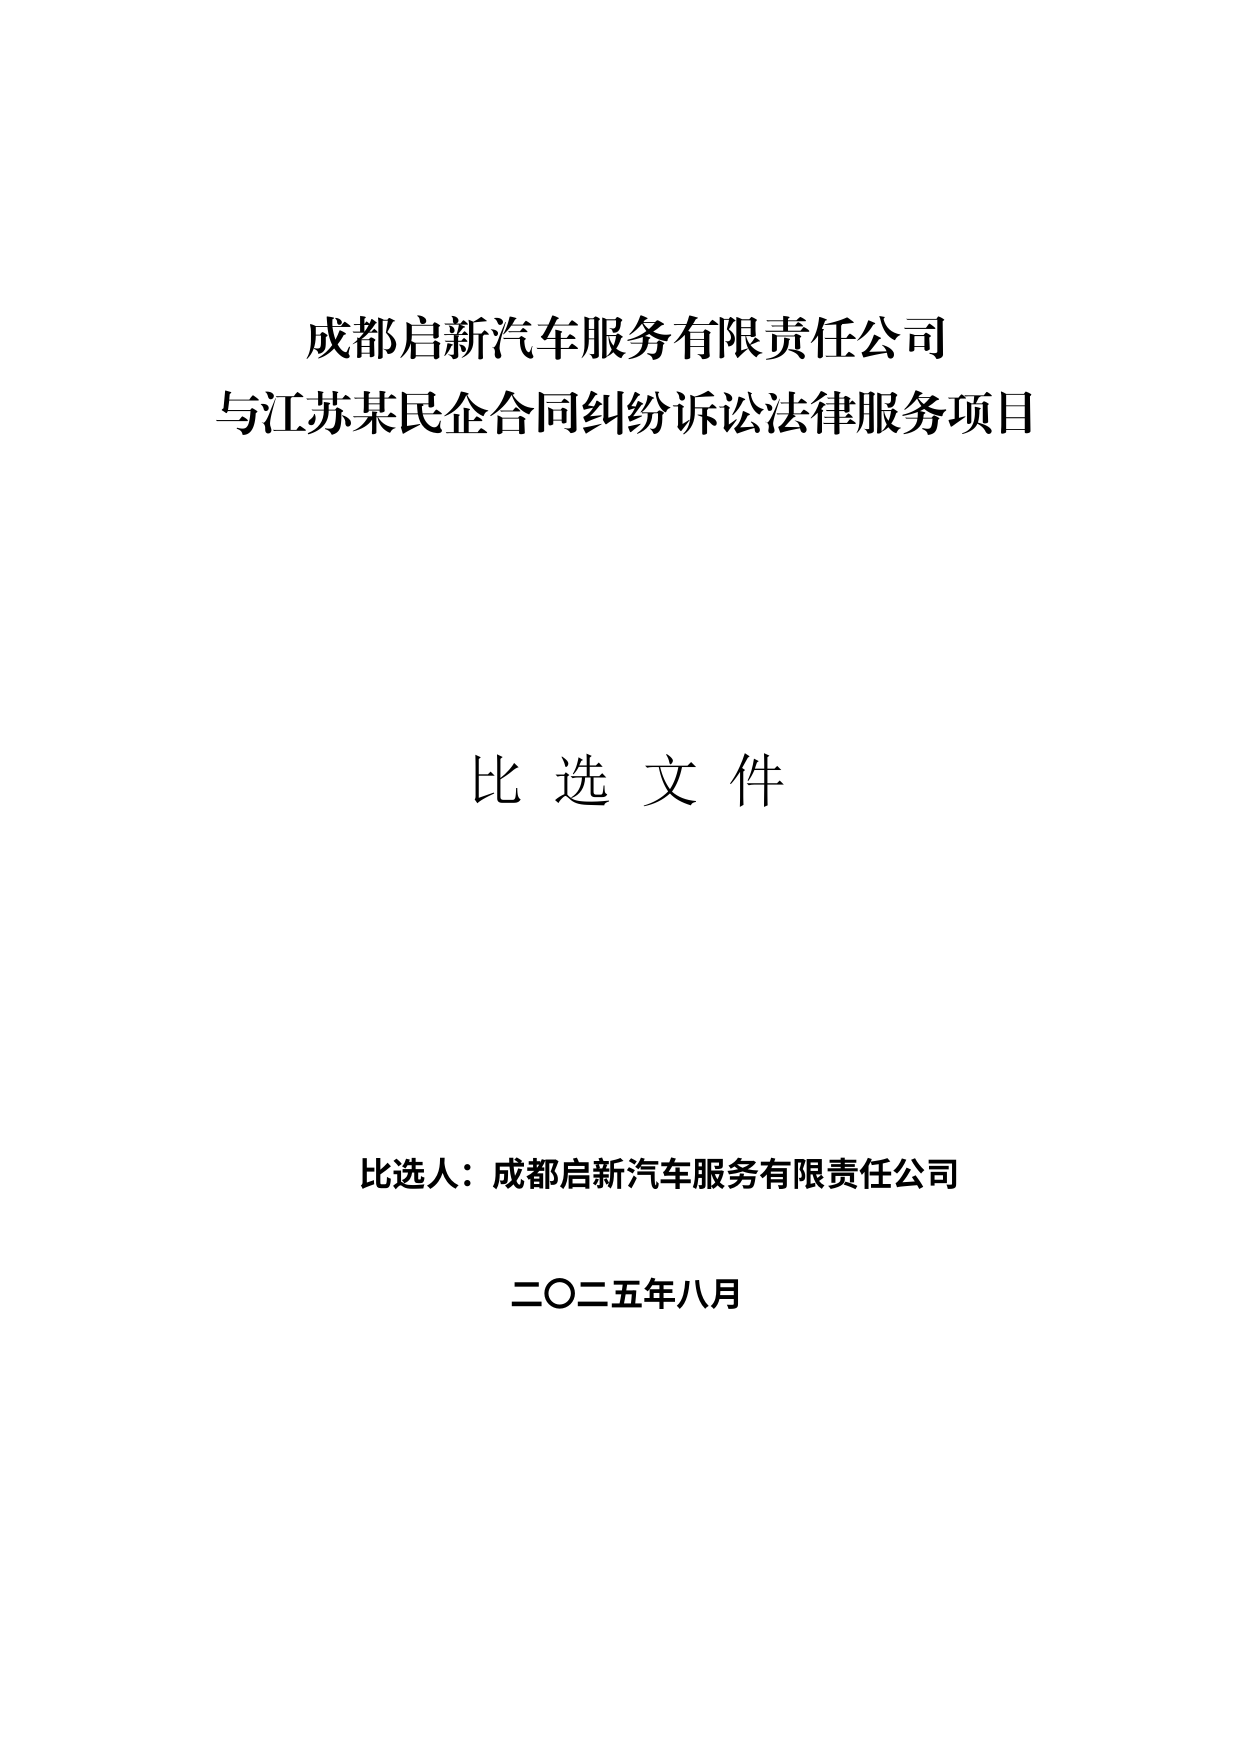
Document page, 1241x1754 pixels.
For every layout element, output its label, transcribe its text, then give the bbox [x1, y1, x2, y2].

text 成都启新汽车服务有限责任公司 [187, 308, 1065, 366]
text 与江苏某民企合同纠纷诉讼法律服务项目 [187, 383, 1065, 441]
text 二〇二五年八月 [187, 1268, 1065, 1316]
text 比选人：成都启新汽车服务有限责任公司 [187, 1148, 1065, 1196]
text 比 选 文 件 [187, 743, 1065, 809]
